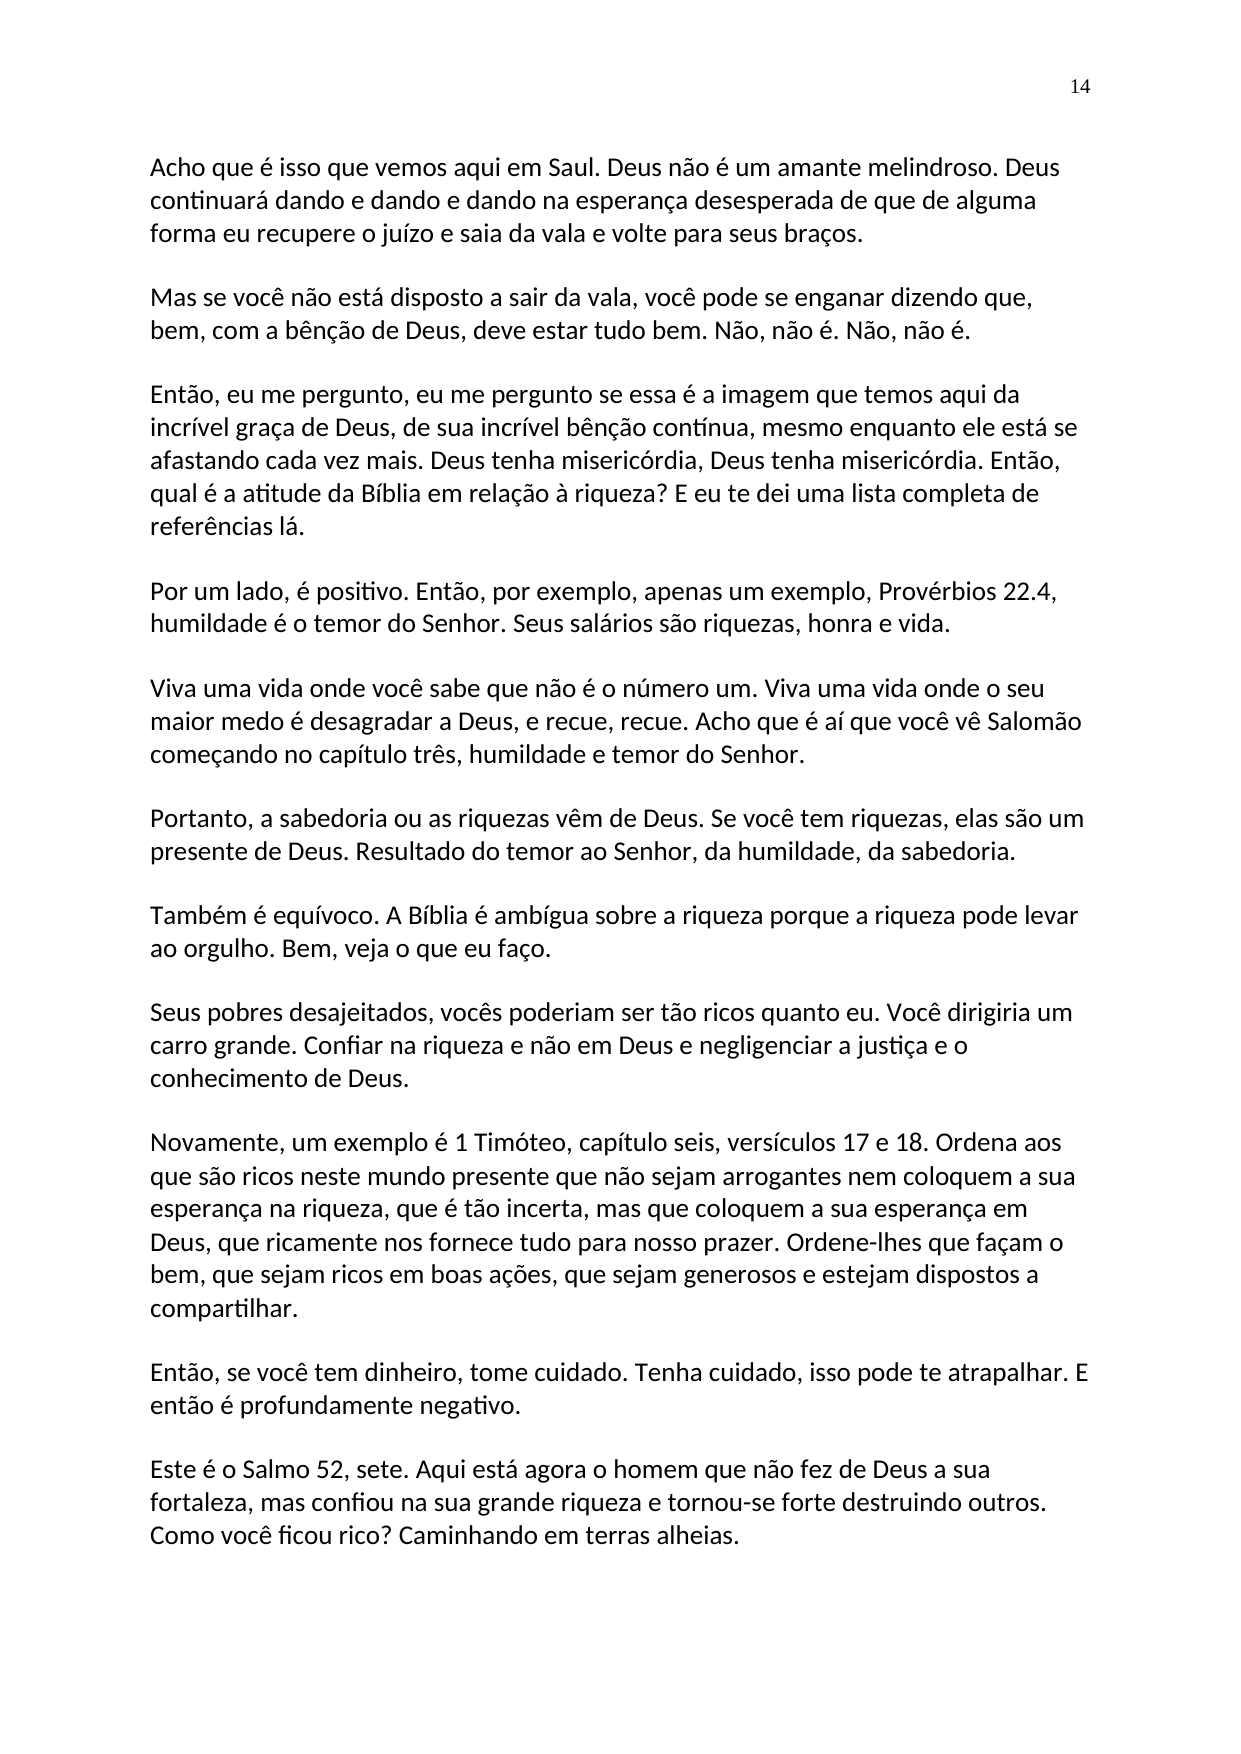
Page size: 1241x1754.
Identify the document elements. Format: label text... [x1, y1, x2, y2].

text Então, eu me pergunto, eu me pergunto se essa é a imagem que temos aqui da incrível graça de Deus, de sua incrível bênção contínua, mesmo enquanto ele está se afastando cada vez mais. Deus tenha misericórdia, Deus tenha misericórdia. Então, qual é a atitude da Bíblia em relação à riqueza? E eu te dei uma lista completa de referências lá. [150, 377, 1090, 542]
text Mas se você não está disposto a sair da vala, você pode se enganar dizendo que, bem, com a bênção de Deus, deve estar tudo bem. Não, não é. Não, não é. [150, 280, 1090, 346]
text Viva uma vida onde você sabe que não é o número um. Viva uma vida onde o seu maior medo é desagradar a Deus, e recue, recue. Acho que é aí que você vê Salomão começando no capítulo três, humildade e temor do Senhor. [150, 671, 1090, 770]
text Portanto, a sabedoria ou as riquezas vêm de Deus. Se você tem riquezas, elas são um presente de Deus. Resultado do temor ao Senhor, da humildade, da sabedoria. [150, 801, 1090, 867]
text Este é o Salmo 52, sete. Aqui está agora o homem que não fez de Deus a sua fortaleza, mas confiou na sua grande riqueza e tornou-se forte destruindo outros. Como você ficou rico? Caminhando em terras alheias. [150, 1452, 1090, 1551]
text Novamente, um exemplo é 1 Timóteo, capítulo seis, versículos 17 e 18. Ordena aos que são ricos neste mundo presente que não sejam arrogantes nem coloquem a sua esperança na riqueza, que é tão incerta, mas que coloquem a sua esperança em Deus, que ricamente nos fornece tudo para nosso prazer. Ordene-lhes que façam o bem, que sejam ricos em boas ações, que sejam generosos e estejam dispostos a compartilhar. [150, 1126, 1090, 1324]
text Acho que é isso que vemos aqui em Saul. Deus não é um amante melindroso. Deus continuará dando e dando e dando na esperança desesperada de que de alguma forma eu recupere o juízo e saia da vala e volte para seus braços. [150, 150, 1090, 249]
text Também é equívoco. A Bíblia é ambígua sobre a riqueza porque a riqueza pode levar ao orgulho. Bem, veja o que eu faço. [150, 898, 1090, 964]
text Seus pobres desajeitados, vocês poderiam ser tão ricos quanto eu. Você dirigiria um carro grande. Confiar na riqueza e não em Deus e negligenciar a justiça e o conhecimento de Deus. [150, 995, 1090, 1094]
text Então, se você tem dinheiro, tome cuidado. Tenha cuidado, isso pode te atrapalhar. E então é profundamente negativo. [150, 1355, 1090, 1421]
text Por um lado, é positivo. Então, por exemplo, apenas um exemplo, Provérbios 22.4, humildade é o temor do Senhor. Seus salários são riquezas, honra e vida. [150, 574, 1090, 640]
